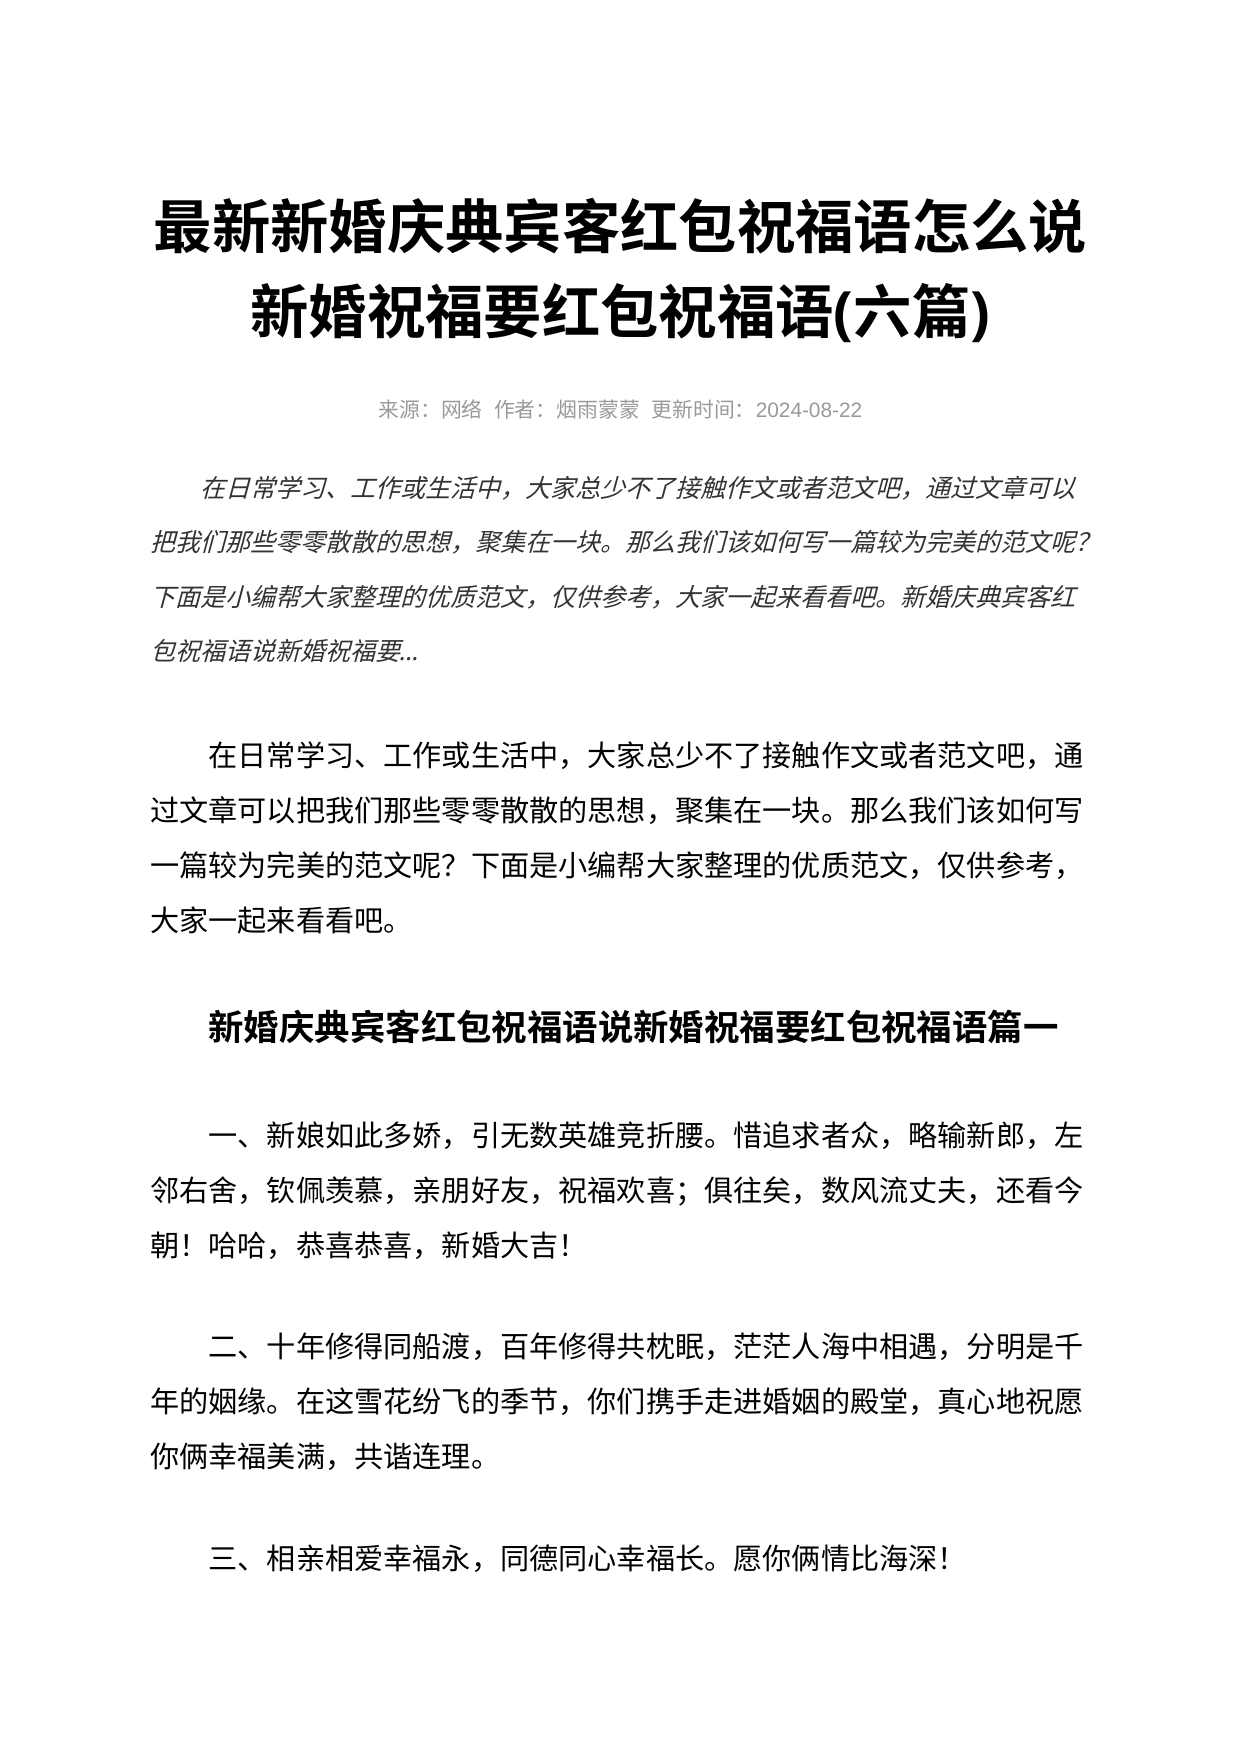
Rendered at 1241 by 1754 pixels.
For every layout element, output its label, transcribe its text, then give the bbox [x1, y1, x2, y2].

subtitle 最新新婚庆典宾客红包祝福语怎么说 新婚祝福要红包祝福语(六篇) [150, 181, 1090, 351]
text 在日常学习、工作或生活中，大家总少不了接触作文或者范文吧，通过文章可以把我们那些零零散散的思想，聚集在一块。那么我们该如何写一篇较为完美的范文呢？下面是小编帮大家整理的优质范文，仅供参考，大家一起来看看吧。新婚庆典宾客红包祝福语说新婚祝福要... [150, 468, 1090, 668]
text 新婚庆典宾客红包祝福语说新婚祝福要红包祝福语篇一 [150, 999, 1090, 1050]
text 来源：网络 作者：烟雨蒙蒙 更新时间：2024-08-22 [150, 397, 1090, 421]
text 三、相亲相爱幸福永，同德同心幸福长。愿你俩情比海深！ [150, 1536, 1090, 1578]
text 二、十年修得同船渡，百年修得共枕眠，茫茫人海中相遇，分明是千年的姻缘。在这雪花纷飞的季节，你们携手走进婚姻的殿堂，真心地祝愿你俩幸福美满，共谐连理。 [150, 1324, 1090, 1476]
text 一、新娘如此多娇，引无数英雄竞折腰。惜追求者众，略输新郎，左邻右舍，钦佩羡慕，亲朋好友，祝福欢喜；俱往矣，数风流丈夫，还看今朝！哈哈，恭喜恭喜，新婚大吉！ [150, 1112, 1090, 1264]
text 在日常学习、工作或生活中，大家总少不了接触作文或者范文吧，通过文章可以把我们那些零零散散的思想，聚集在一块。那么我们该如何写一篇较为完美的范文呢？下面是小编帮大家整理的优质范文，仅供参考，大家一起来看看吧。 [150, 733, 1090, 939]
